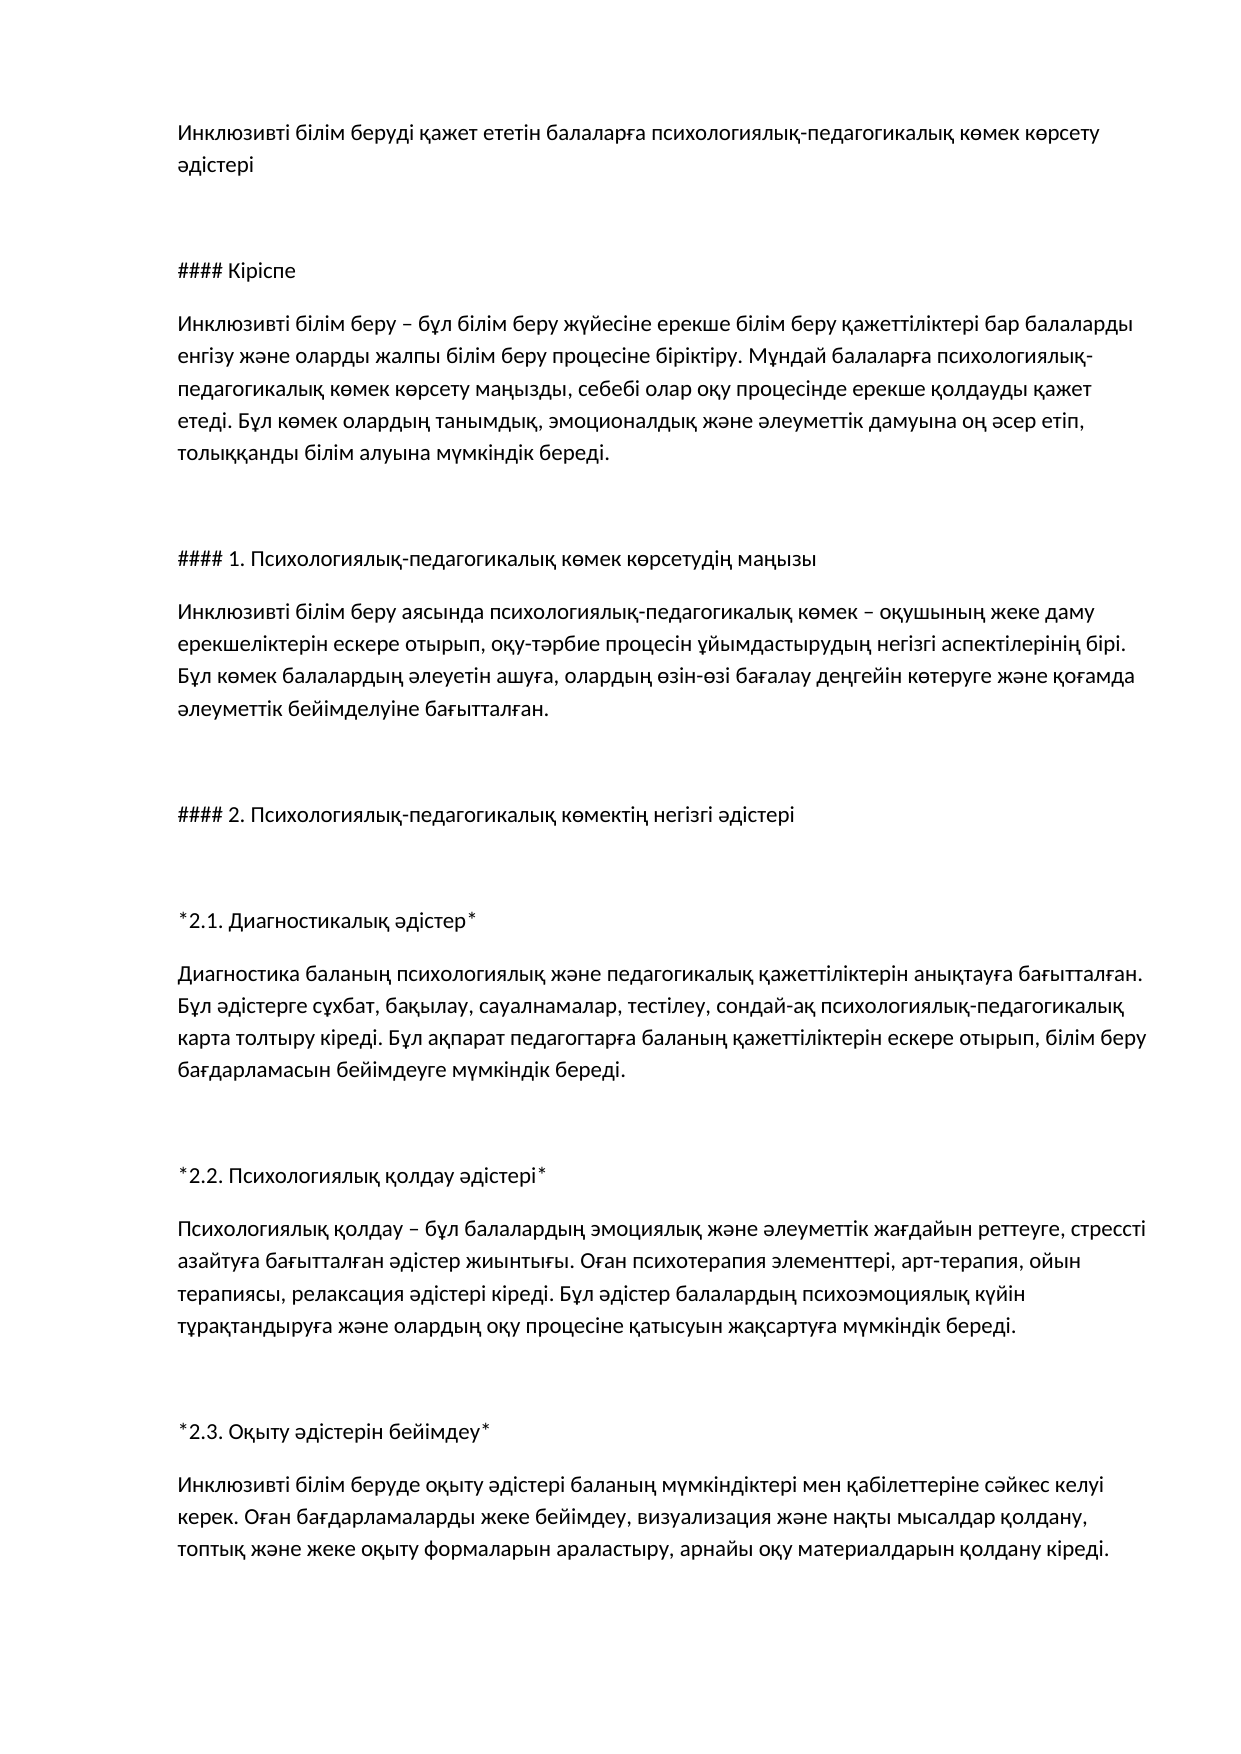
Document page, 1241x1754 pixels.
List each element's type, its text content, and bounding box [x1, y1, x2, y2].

text Психологиялық қолдау – бұл балалардың эмоциялық және әлеуметтік жағдайын реттеуге, стрессті азайтуға бағытталған әдістер жиынтығы. Оған психотерапия элементтері, арт-терапия, ойын терапиясы, релаксация әдістері кіреді. Бұл әдістер балалардың психоэмоциялық күйін тұрақтандыруға және олардың оқу процесіне қатысуын жақсартуға мүмкіндік береді. [177, 1214, 1152, 1339]
text Инклюзивті білім беруді қажет ететін балаларға психологиялық-педагогикалық көмек көрсету әдістері [177, 118, 1152, 178]
text Инклюзивті білім беру аясында психологиялық-педагогикалық көмек – оқушының жеке даму ерекшеліктерін ескере отырып, оқу-тәрбие процесін ұйымдастырудың негізгі аспектілерінің бірі. Бұл көмек балалардың әлеуетін ашуға, олардың өзін-өзі бағалау деңгейін көтеруге және қоғамда әлеуметтік бейімделуіне бағытталған. [177, 597, 1152, 722]
text #### 2. Психологиялық-педагогикалық көмектің негізгі әдістері [177, 800, 1152, 828]
text *2.2. Психологиялық қолдау әдістері* [177, 1161, 1152, 1189]
text #### 1. Психологиялық-педагогикалық көмек көрсетудің маңызы [177, 544, 1152, 572]
text *2.3. Оқыту әдістерін бейімдеу* [177, 1417, 1152, 1445]
text Инклюзивті білім беру – бұл білім беру жүйесіне ерекше білім беру қажеттіліктері бар балаларды енгізу және оларды жалпы білім беру процесіне біріктіру. Мұндай балаларға психологиялық-педагогикалық көмек көрсету маңызды, себебі олар оқу процесінде ерекше қолдауды қажет етеді. Бұл көмек олардың танымдық, эмоционалдық және әлеуметтік дамуына оң әсер етіп, толыққанды білім алуына мүмкіндік береді. [177, 309, 1152, 466]
text *2.1. Диагностикалық әдістер* [177, 906, 1152, 934]
text Диагностика баланың психологиялық және педагогикалық қажеттіліктерін анықтауға бағытталған. Бұл әдістерге сұхбат, бақылау, сауалнамалар, тестілеу, сондай-ақ психологиялық-педагогикалық карта толтыру кіреді. Бұл ақпарат педагогтарға баланың қажеттіліктерін ескере отырып, білім беру бағдарламасын бейімдеуге мүмкіндік береді. [177, 959, 1152, 1083]
text #### Кіріспе [177, 256, 1152, 284]
text Инклюзивті білім беруде оқыту әдістері баланың мүмкіндіктері мен қабілеттеріне сәйкес келуі керек. Оған бағдарламаларды жеке бейімдеу, визуализация және нақты мысалдар қолдану, топтық және жеке оқыту формаларын араластыру, арнайы оқу материалдарын қолдану кіреді. [177, 1470, 1152, 1562]
